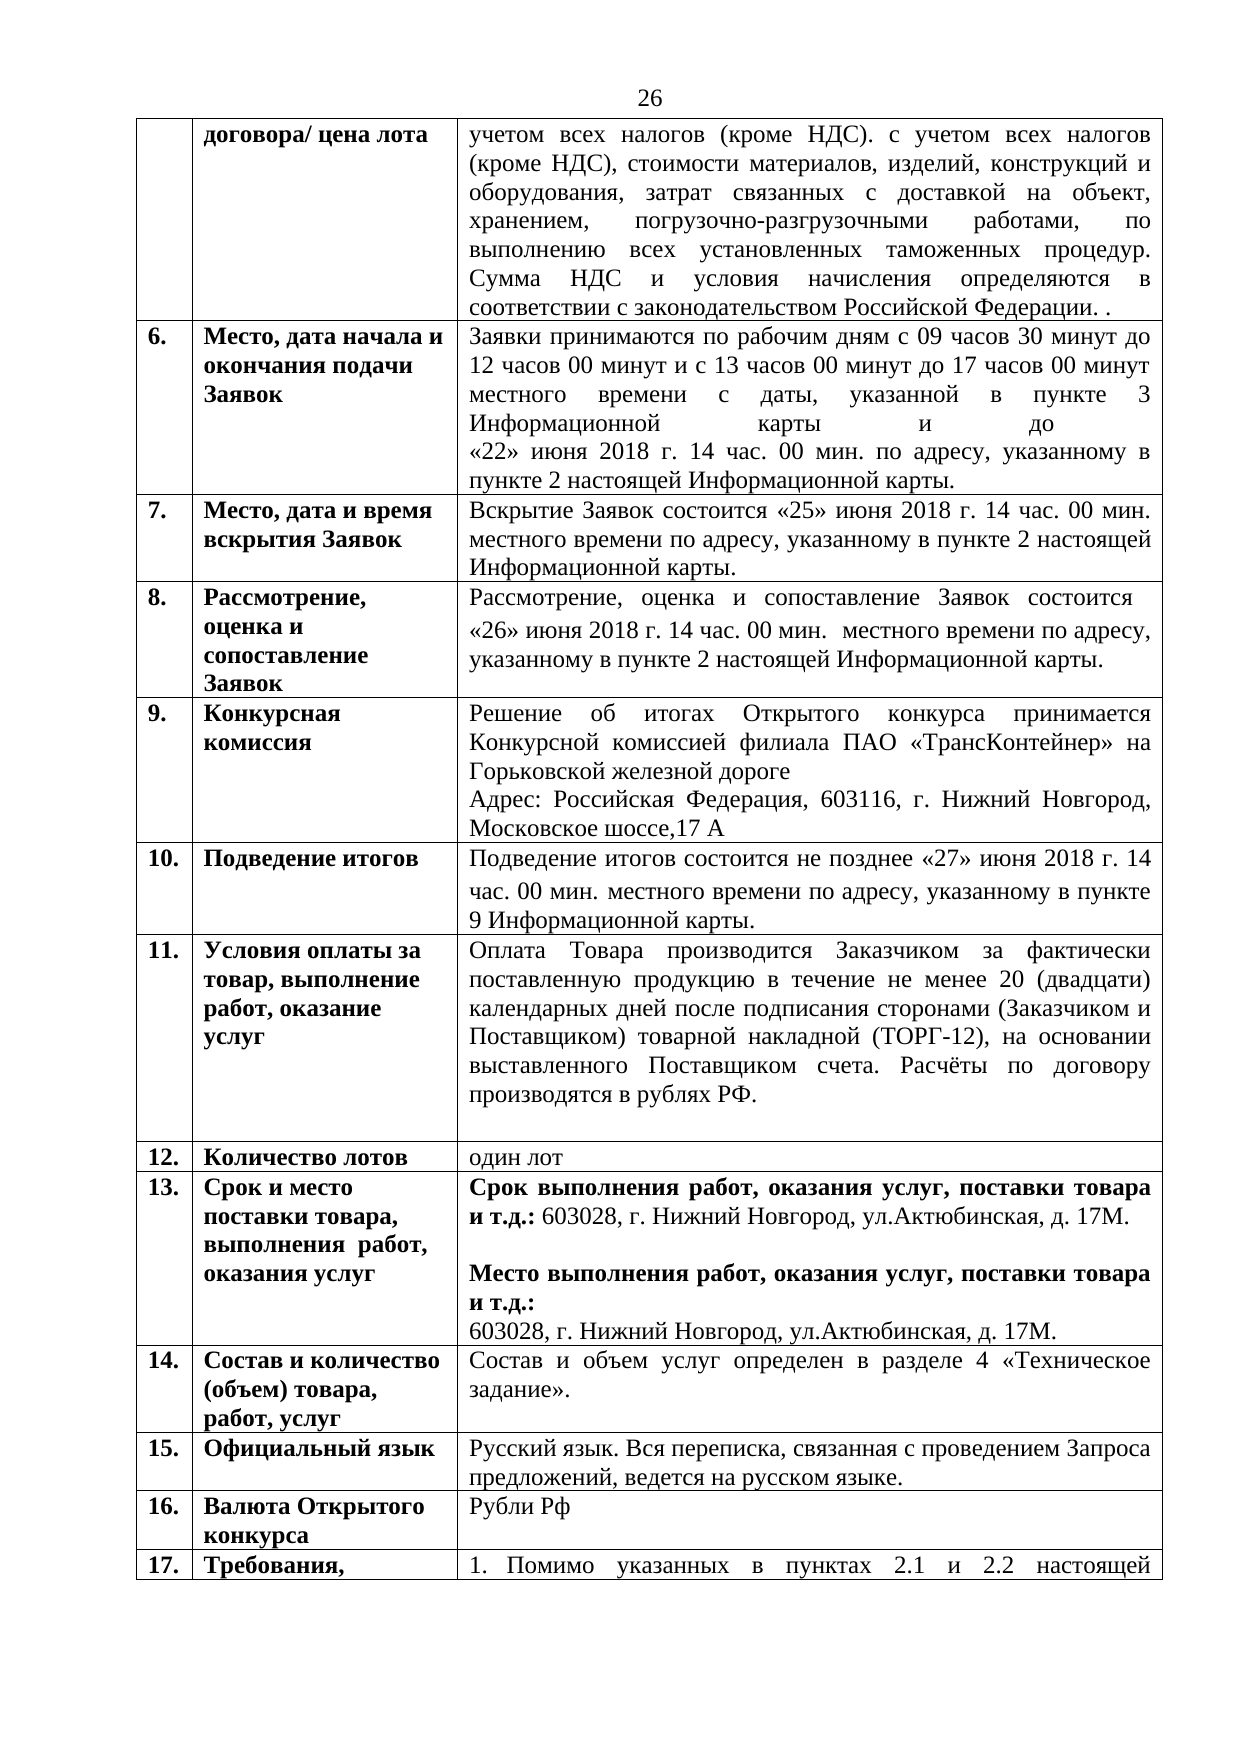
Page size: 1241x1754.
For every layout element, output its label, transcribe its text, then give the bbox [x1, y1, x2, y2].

table_cell Конкурсная комиссия [193, 698, 457, 842]
table_cell 13. [137, 1172, 192, 1344]
table_cell Место, дата начала и окончания подачи Заявок [193, 321, 457, 494]
table_cell Заявки принимаются по рабочим дням с 09 часов 30 минут до 12 часов 00 минут и с 13 часов 00 минут до 17 часов 00 минут местного времени с даты, указанной в пункте 3 Информационной карты и до «22» июня 2018 г. 14 час. 00 мин. по адресу, указанному в пункте 2 настоящей Информационной карты. [458, 321, 1162, 494]
table_cell 12. [137, 1142, 192, 1171]
table_cell Срок выполнения работ, оказания услуг, поставки товара и т.д.: 603028, г. Нижний Новгород, ул.Актюбинская, д. 17М. Место выполнения работ, оказания услуг, поставки товара и т.д.: 603028, г. Нижний Новгород, ул.Актюбинская, д. 17М. [458, 1172, 1162, 1344]
table_cell Подведение итогов [193, 843, 457, 934]
table_cell Место, дата и время вскрытия Заявок [193, 495, 457, 581]
table_cell 16. [137, 1491, 192, 1549]
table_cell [193, 1550, 457, 1579]
table_cell Количество лотов [193, 1142, 457, 1171]
table_cell Срок и место поставки товара, выполнения работ, оказания услуг [193, 1172, 457, 1344]
table_cell Рассмотрение, оценка и сопоставление Заявок [193, 582, 457, 697]
table_cell Официальный язык [193, 1433, 457, 1490]
table_cell Состав и количество (объем) товара, работ, услуг [193, 1346, 457, 1432]
table_cell Рубли Рф [458, 1491, 1162, 1549]
table_cell 10. [137, 843, 192, 934]
table_cell 11. [137, 935, 192, 1141]
table_cell 5. [137, 119, 192, 320]
table_cell 15. [137, 1433, 192, 1490]
table_cell 6. [137, 321, 192, 494]
table_cell Условия оплаты за товар, выполнение работ, оказание услуг [193, 935, 457, 1141]
table_cell Оплата Товара производится Заказчиком за фактически поставленную продукцию в течение не менее 20 (двадцати) календарных дней после подписания сторонами (Заказчиком и Поставщиком) товарной накладной (ТОРГ-12), на основании выставленного Поставщиком счета. Расчёты по договору производятся в рублях РФ. [458, 935, 1162, 1141]
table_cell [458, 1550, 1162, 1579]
table_cell Валюта Открытого конкурса [193, 1491, 457, 1549]
table_cell Состав и объем услуг определен в разделе 4 «Техническое задание». [458, 1346, 1162, 1432]
table_cell Рассмотрение, оценка и сопоставление Заявок состоится «26» июня 2018 г. 14 час. 00 мин. местного времени по адресу, указанному в пункте 2 настоящей Информационной карты. [458, 582, 1162, 697]
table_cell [193, 119, 457, 320]
table_cell 9. [137, 698, 192, 842]
table_cell 8. [137, 582, 192, 697]
table_cell Русский язык. Вся переписка, связанная с проведением Запроса предложений, ведется на русском языке. [458, 1433, 1162, 1490]
table_cell один лот [458, 1142, 1162, 1171]
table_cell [458, 119, 1162, 320]
table_cell 14. [137, 1346, 192, 1432]
table_cell 7. [137, 495, 192, 581]
table_cell Подведение итогов состоится не позднее «27» июня 2018 г. 14 час. 00 мин. местного времени по адресу, указанному в пункте 9 Информационной карты. [458, 843, 1162, 934]
table_cell Решение об итогах Открытого конкурса принимается Конкурсной комиссией филиала ПАО «ТрансКонтейнер» на Горьковской железной дороге Адрес: Российская Федерация, 603116, г. Нижний Новгород, Московское шоссе,17 А [458, 698, 1162, 842]
table_cell 17. [137, 1550, 192, 1579]
table_cell Вскрытие Заявок состоится «25» июня 2018 г. 14 час. 00 мин. местного времени по адресу, указанному в пункте 2 настоящей Информационной карты. [458, 495, 1162, 581]
